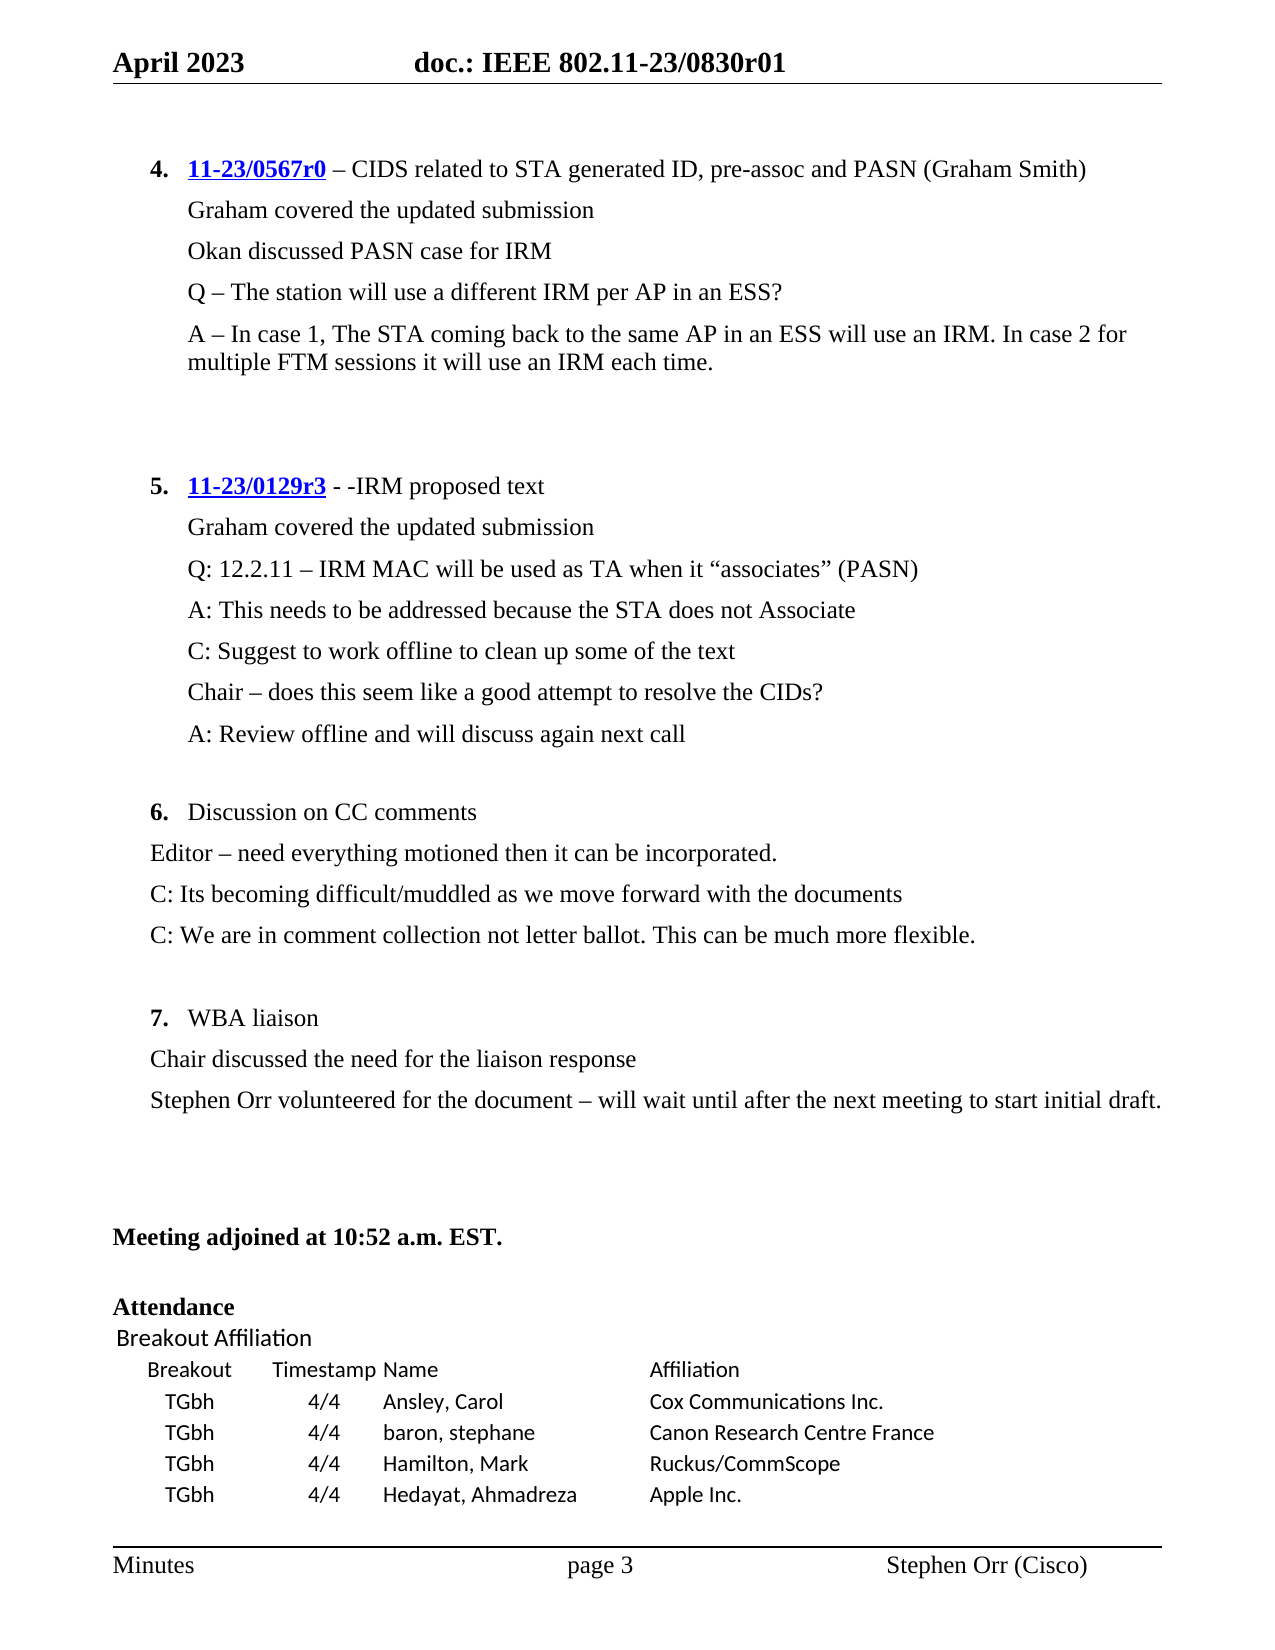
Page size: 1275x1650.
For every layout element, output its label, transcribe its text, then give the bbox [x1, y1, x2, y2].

table_cell TGbh [113, 1446, 267, 1477]
table_cell TGbh [113, 1415, 267, 1446]
text Q: 12.2.11 – IRM MAC will be used as TA when it “associates” (PASN) [187, 554, 1162, 582]
table_cell Cox Communications Inc. [648, 1384, 1221, 1415]
text Stephen Orr volunteered for the document – will wait until after the next meeting to start initial draft. [150, 1085, 1162, 1114]
table_cell Apple Inc. [648, 1478, 1221, 1509]
table_cell Affiliation [648, 1353, 1221, 1384]
text Editor – need everything motioned then it can be incorporated. [150, 838, 1162, 867]
table_cell Hedayat, Ahmadreza [381, 1478, 648, 1509]
text A: This needs to be addressed because the STA does not Associate [187, 595, 1162, 624]
text C: We are in comment collection not letter ballot. This can be much more flexible. [150, 920, 1162, 949]
list Discussion on CC comments [150, 797, 1162, 825]
text Chair discussed the need for the liaison response [150, 1044, 1162, 1073]
table_cell TGbh [113, 1478, 267, 1509]
table_header Affiliation [213, 1320, 790, 1352]
text C: Suggest to work offline to clean up some of the text [187, 636, 1162, 665]
table_header Breakout [113, 1320, 212, 1352]
table_cell 4/4 [267, 1384, 381, 1415]
table_cell 4/4 [267, 1478, 381, 1509]
text Chair – does this seem like a good attempt to resolve the CIDs? [187, 677, 1162, 706]
text Graham covered the updated submission [187, 195, 1162, 224]
list WBA liaison [150, 1003, 1162, 1032]
table_cell Hamilton, Mark [381, 1446, 648, 1477]
text Attendance [112, 1292, 1162, 1320]
table_cell TGbh [113, 1384, 267, 1415]
list 11-23/0129r3 - -IRM proposed text [150, 471, 1162, 500]
text A: Review offline and will discuss again next call [187, 719, 1162, 747]
table_cell Breakout [113, 1353, 267, 1384]
table_cell Timestamp [267, 1353, 381, 1384]
table_cell Ansley, Carol [381, 1384, 648, 1415]
table_cell 4/4 [267, 1415, 381, 1446]
text Meeting adjoined at 10:52 a.m. EST. [112, 1222, 1162, 1250]
list 11-23/0567r0 – CIDS related to STA generated ID, pre-assoc and PASN (Graham Smith) [150, 154, 1162, 182]
text Q – The station will use a different IRM per AP in an ESS? [187, 277, 1162, 306]
table_cell Canon Research Centre France [648, 1415, 1221, 1446]
text Okan discussed PASN case for IRM [187, 236, 1162, 265]
table_cell baron, stephane [381, 1415, 648, 1446]
table_cell 4/4 [267, 1446, 381, 1477]
text A – In case 1, The STA coming back to the same AP in an ESS will use an IRM. In case 2 for multiple FTM sessions it will use an IRM each time. [187, 319, 1162, 376]
text C: Its becoming difficult/muddled as we move forward with the documents [150, 879, 1162, 908]
text Graham covered the updated submission [187, 512, 1162, 541]
table_cell Ruckus/CommScope [648, 1446, 1221, 1477]
table_cell Name [381, 1353, 648, 1384]
